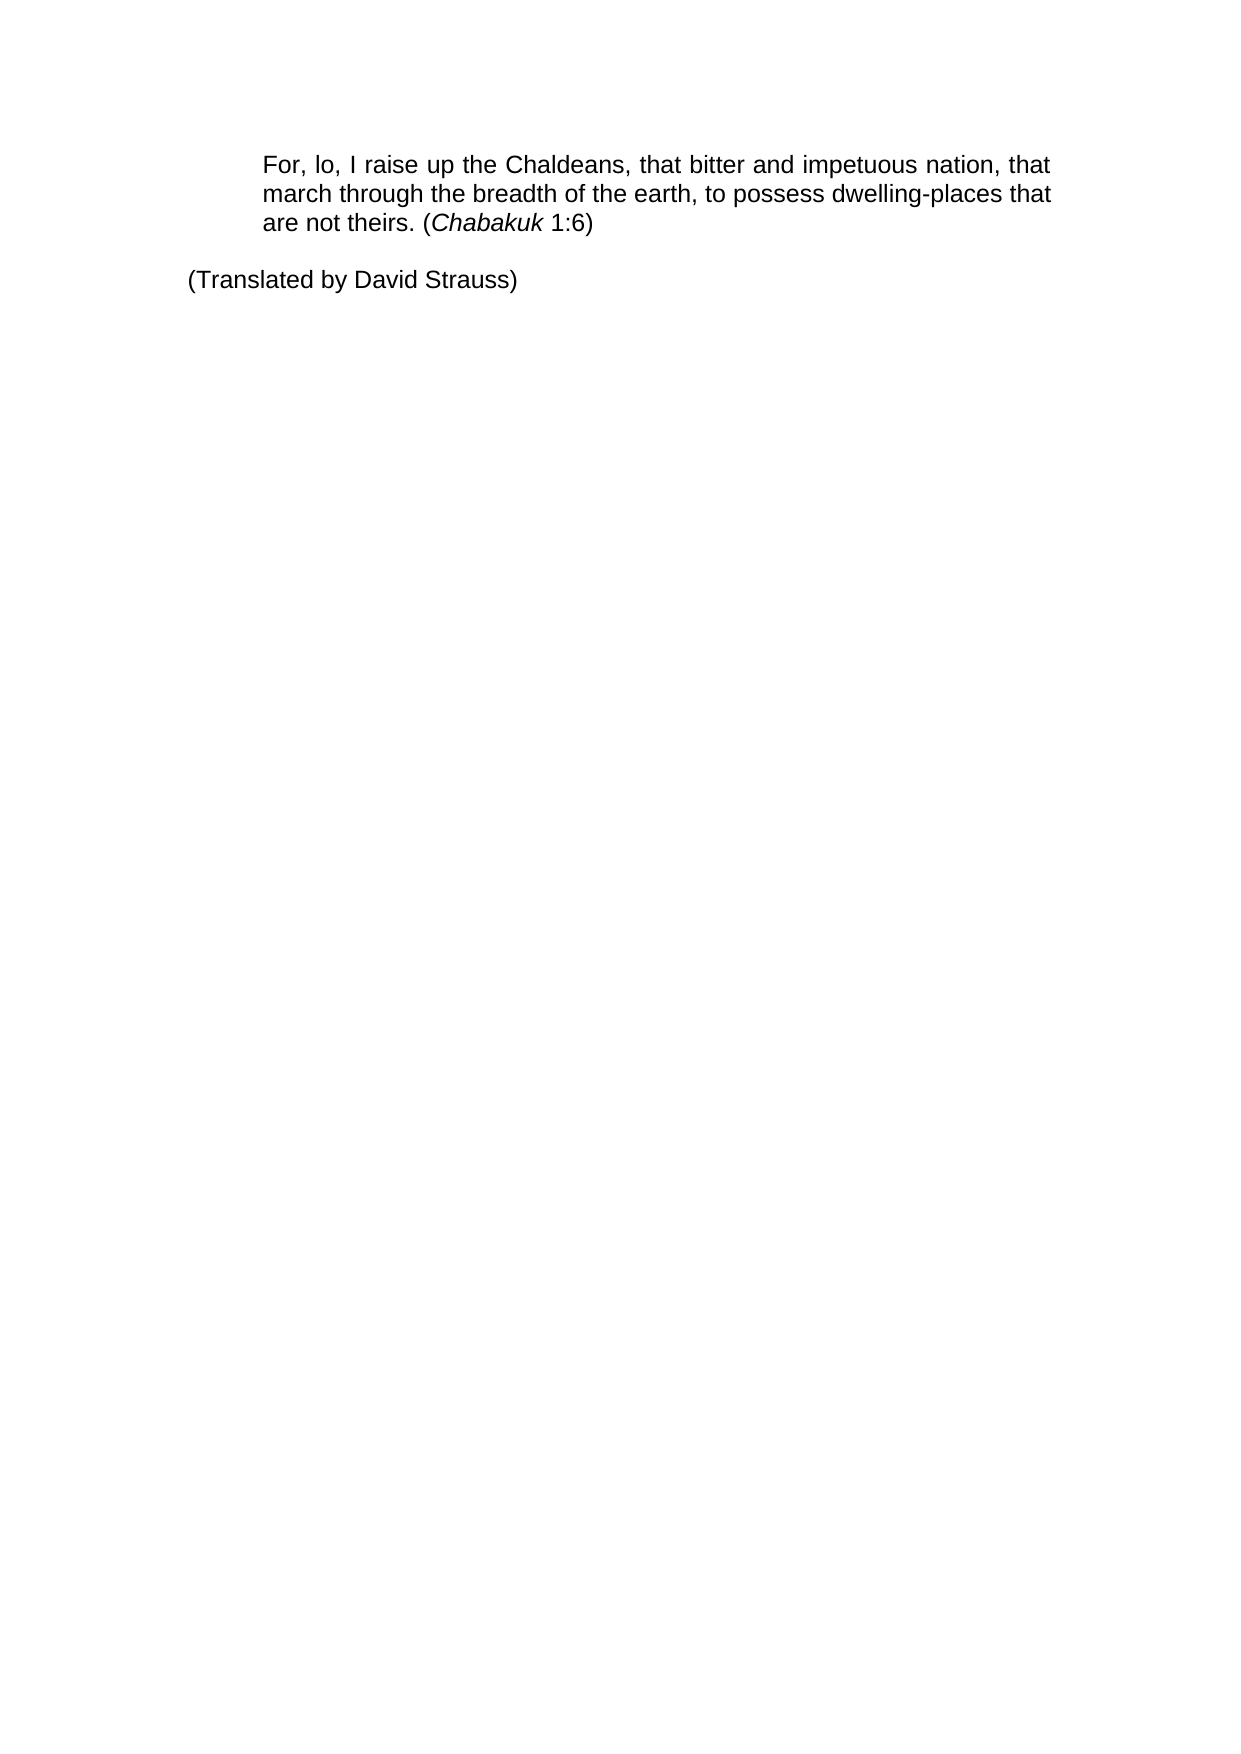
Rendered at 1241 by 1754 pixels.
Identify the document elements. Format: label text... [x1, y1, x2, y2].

text For, lo, I raise up the Chaldeans, that bitter and impetuous nation, that march through the breadth of the earth, to possess dwelling-places that are not theirs. (Chabakuk 1:6) [262, 150, 1053, 236]
text (Translated by David Strauss) [187, 265, 1053, 294]
